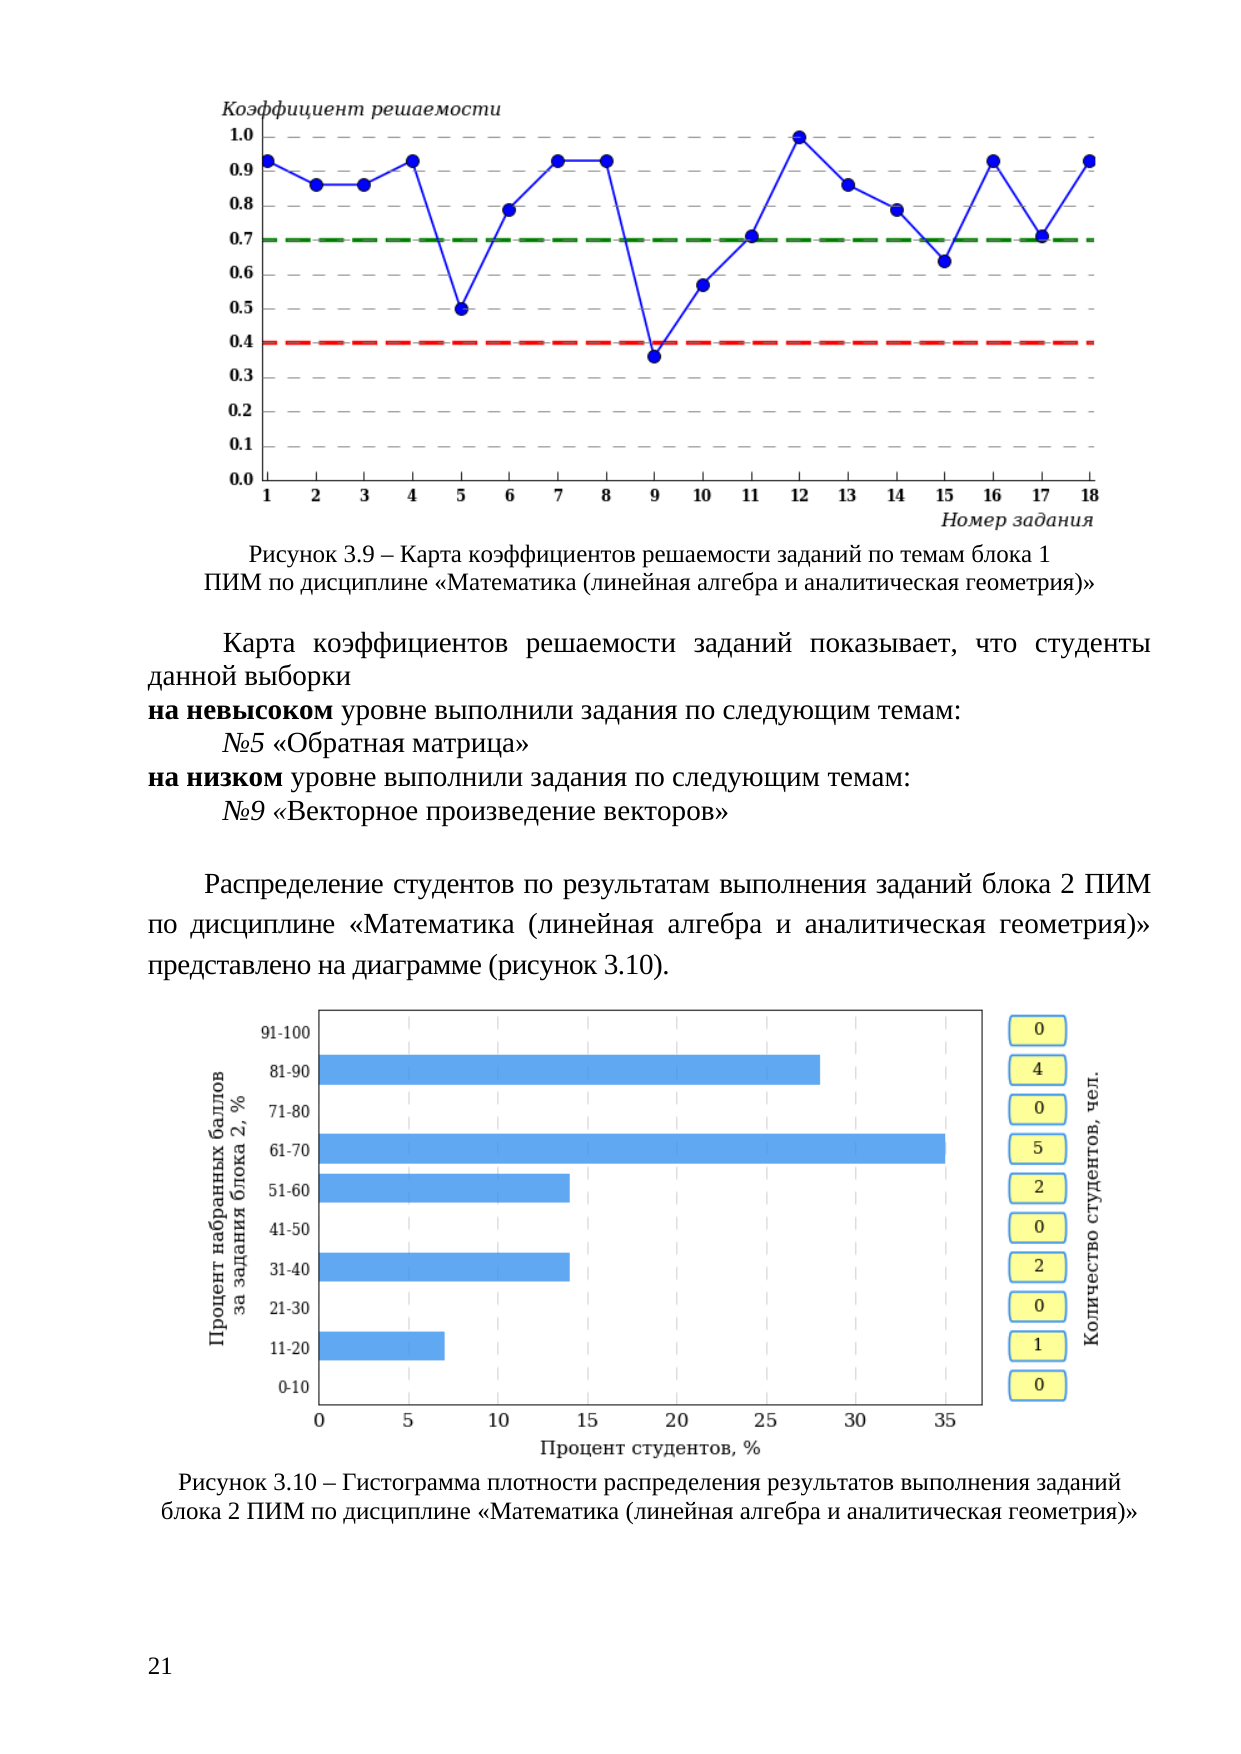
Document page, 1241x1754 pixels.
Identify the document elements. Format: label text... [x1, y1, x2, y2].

text №9 «Векторное произведение векторов» [148, 793, 1152, 826]
picture [177, 987, 1123, 1467]
picture [177, 88, 1123, 539]
text Карта коэффициентов решаемости заданий показывает, что студенты данной выборки [148, 625, 1152, 692]
text Распределение студентов по результатам выполнения заданий блока 2 ПИМ по дисциплине «Математика (линейная алгебра и аналитическая геометрия)» представлено на диаграмме (рисунок 3.10). [148, 866, 1152, 980]
text на низком уровне выполнили задания по следующим темам: [148, 759, 1152, 793]
text №5 «Обратная матрица» [148, 726, 1152, 759]
text на невысоком уровне выполнили задания по следующим темам: [148, 692, 1152, 726]
